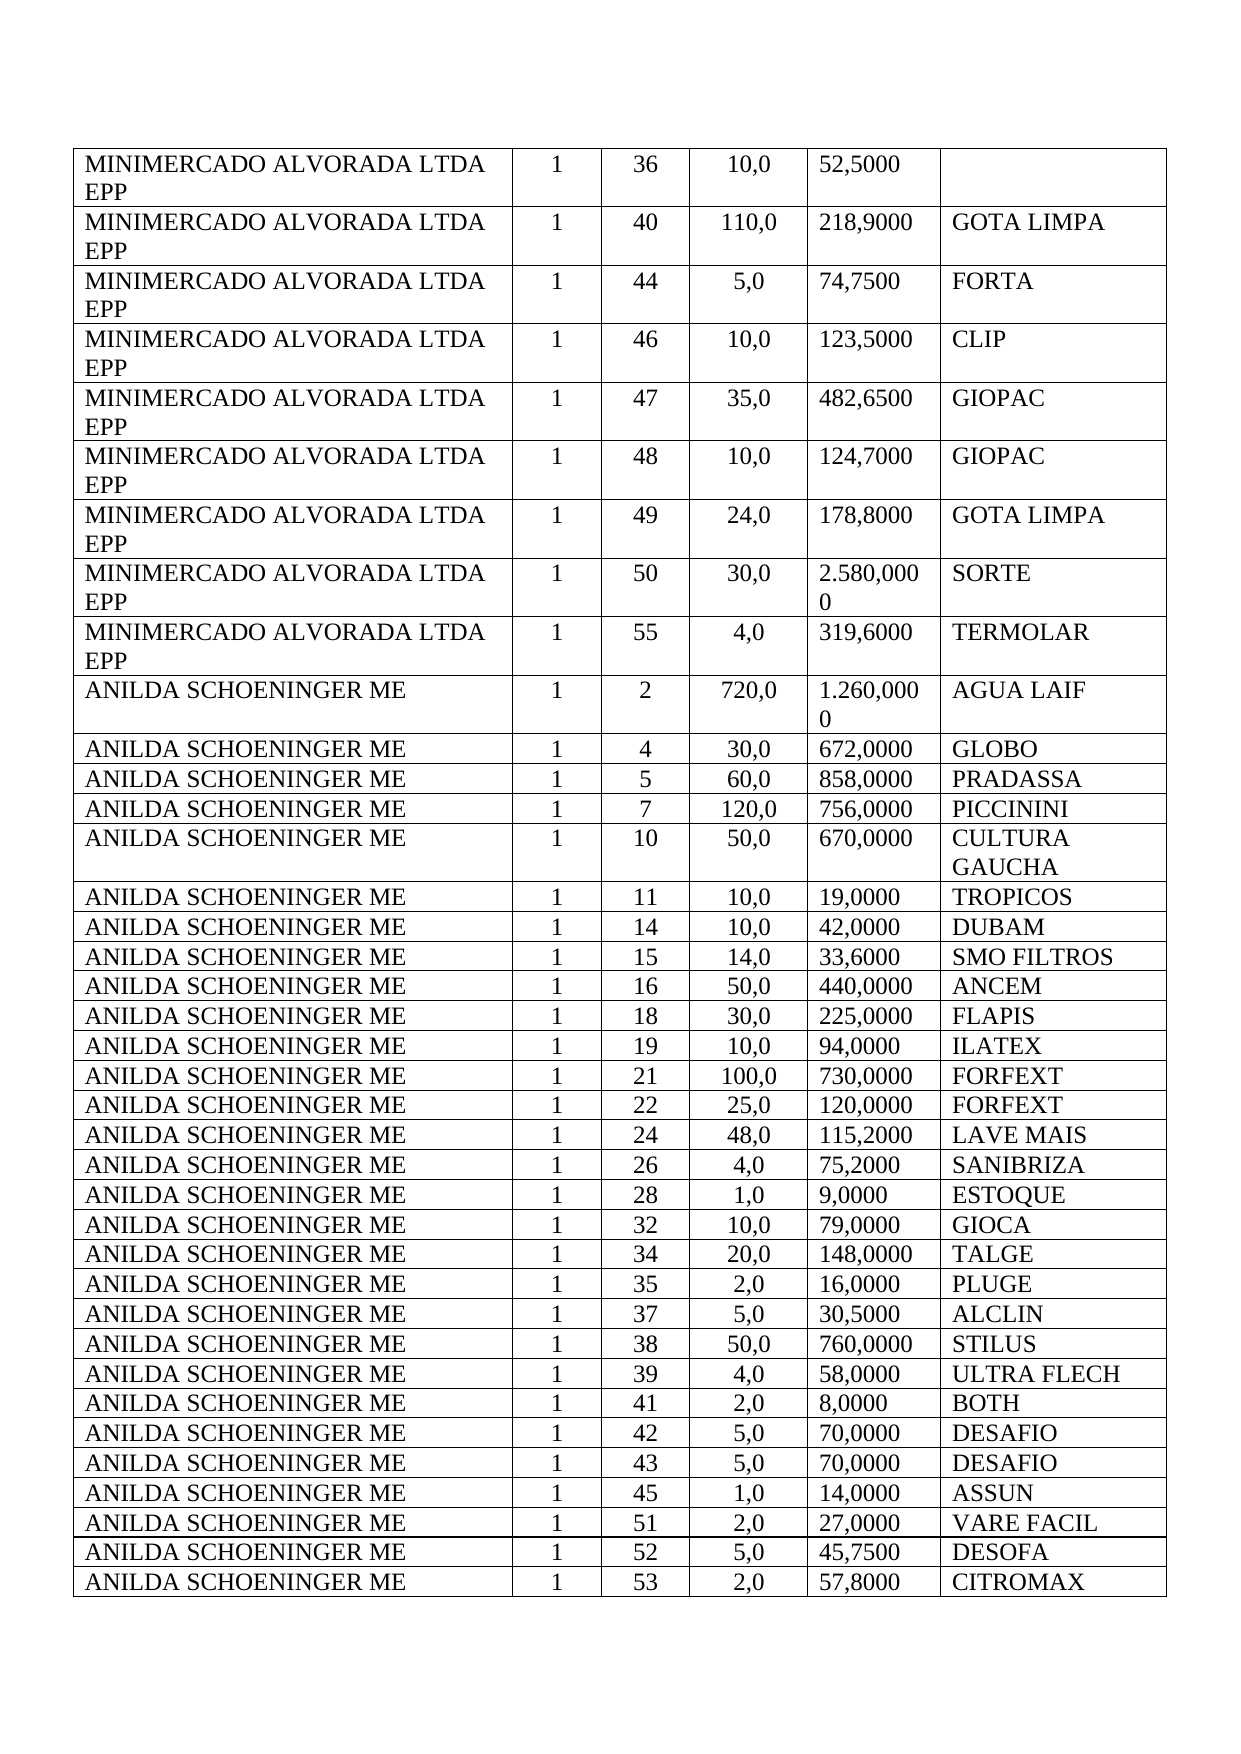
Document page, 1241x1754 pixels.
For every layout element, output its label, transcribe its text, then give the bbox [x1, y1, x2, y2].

table_cell 5,0 [690, 1448, 807, 1477]
table_cell 50,0 [690, 971, 807, 1000]
table_cell 4 [602, 734, 689, 763]
table_cell ANILDA SCHOENINGER ME [74, 1299, 512, 1328]
table_cell 110,0 [690, 207, 807, 265]
table_cell 10,0 [690, 324, 807, 382]
table_cell DESOFA [941, 1538, 1166, 1566]
table_cell DESAFIO [941, 1448, 1166, 1477]
table_cell 33,6000 [808, 942, 940, 970]
table_cell CITROMAX [941, 1567, 1166, 1596]
table_cell 1 [513, 1478, 601, 1507]
table_cell ANILDA SCHOENINGER ME [74, 912, 512, 941]
table_cell CLIP [941, 324, 1166, 382]
table_cell 482,6500 [808, 383, 940, 440]
table_cell 36 [602, 149, 689, 206]
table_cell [74, 149, 512, 206]
table_cell 1,0 [690, 1180, 807, 1209]
table_cell 10,0 [690, 441, 807, 499]
table_cell 94,0000 [808, 1031, 940, 1060]
table_cell 74,7500 [808, 266, 940, 323]
table_cell MINIMERCADO ALVORADA LTDA EPP [74, 617, 512, 674]
table_cell ULTRA FLECH [941, 1359, 1166, 1387]
table_cell 10,0 [690, 882, 807, 911]
table_cell 1 [513, 734, 601, 763]
table_cell 45 [602, 1478, 689, 1507]
table_cell 50,0 [690, 1329, 807, 1358]
table_cell 42,0000 [808, 912, 940, 941]
table_cell FORFEXT [941, 1061, 1166, 1089]
table_cell 15 [602, 942, 689, 970]
table_cell SANIBRIZA [941, 1150, 1166, 1179]
table_cell ANILDA SCHOENINGER ME [74, 764, 512, 793]
table_cell 1 [513, 1359, 601, 1387]
table_cell 1 [513, 1031, 601, 1060]
table_cell 218,9000 [808, 207, 940, 265]
table_cell 1 [513, 441, 601, 499]
table_cell ANILDA SCHOENINGER ME [74, 1478, 512, 1507]
table_cell 50,0 [690, 824, 807, 881]
table_cell ANILDA SCHOENINGER ME [74, 1508, 512, 1536]
table_cell VARE FACIL [941, 1508, 1166, 1536]
table_cell ANILDA SCHOENINGER ME [74, 676, 512, 733]
table_cell 24 [602, 1120, 689, 1149]
table_cell 10,0 [690, 149, 807, 206]
table_cell 46 [602, 324, 689, 382]
table_cell 319,6000 [808, 617, 940, 674]
table_cell 120,0 [690, 794, 807, 822]
table_cell 1 [513, 1299, 601, 1328]
table_cell [941, 149, 1166, 206]
table_cell 1 [513, 794, 601, 822]
table_cell GLOBO [941, 734, 1166, 763]
table_cell FORTA [941, 266, 1166, 323]
table_cell 1 [513, 1120, 601, 1149]
table_cell GIOPAC [941, 441, 1166, 499]
table_cell 40 [602, 207, 689, 265]
table_cell 10,0 [690, 1210, 807, 1238]
table_cell ANILDA SCHOENINGER ME [74, 1418, 512, 1447]
table_cell BOTH [941, 1389, 1166, 1417]
table_cell MINIMERCADO ALVORADA LTDA EPP [74, 559, 512, 616]
table_cell 16,0000 [808, 1269, 940, 1298]
table_cell 1 [513, 971, 601, 1000]
table_cell 35 [602, 1269, 689, 1298]
table_cell 47 [602, 383, 689, 440]
table_cell 2.580,0000 [808, 559, 940, 616]
table_cell TERMOLAR [941, 617, 1166, 674]
table_cell 4,0 [690, 1359, 807, 1387]
table_cell 1 [513, 559, 601, 616]
table_cell 1 [513, 1389, 601, 1417]
table_cell 1 [513, 1150, 601, 1179]
table_cell 30,0 [690, 559, 807, 616]
table_cell STILUS [941, 1329, 1166, 1358]
table_cell ANILDA SCHOENINGER ME [74, 734, 512, 763]
table_cell GOTA LIMPA [941, 207, 1166, 265]
table_cell 14,0 [690, 942, 807, 970]
table_cell 1 [513, 1418, 601, 1447]
table_cell 1 [513, 500, 601, 557]
table_cell GIOPAC [941, 383, 1166, 440]
table_cell 670,0000 [808, 824, 940, 881]
table_cell PLUGE [941, 1269, 1166, 1298]
table_cell 9,0000 [808, 1180, 940, 1209]
table_cell MINIMERCADO ALVORADA LTDA EPP [74, 441, 512, 499]
table_cell 1 [513, 824, 601, 881]
table_cell 5,0 [690, 1538, 807, 1566]
table_cell PRADASSA [941, 764, 1166, 793]
table_cell 24,0 [690, 500, 807, 557]
table_cell 1 [513, 1001, 601, 1030]
table_cell 4,0 [690, 617, 807, 674]
table_cell ANILDA SCHOENINGER ME [74, 1269, 512, 1298]
table_cell 32 [602, 1210, 689, 1238]
table_cell 1 [513, 207, 601, 265]
table_cell 440,0000 [808, 971, 940, 1000]
table_cell ASSUN [941, 1478, 1166, 1507]
table_cell MINIMERCADO ALVORADA LTDA EPP [74, 266, 512, 323]
table_cell 1 [513, 383, 601, 440]
table_cell 30,5000 [808, 1299, 940, 1328]
table_cell SMO FILTROS [941, 942, 1166, 970]
table_cell ANILDA SCHOENINGER ME [74, 1329, 512, 1358]
table_cell 19 [602, 1031, 689, 1060]
table_cell 5,0 [690, 1418, 807, 1447]
table_cell 672,0000 [808, 734, 940, 763]
table_cell 49 [602, 500, 689, 557]
table_cell ANILDA SCHOENINGER ME [74, 1061, 512, 1089]
table_cell 10 [602, 824, 689, 881]
table_cell ILATEX [941, 1031, 1166, 1060]
table_cell ANILDA SCHOENINGER ME [74, 1001, 512, 1030]
table_cell ALCLIN [941, 1299, 1166, 1328]
table_cell 2,0 [690, 1389, 807, 1417]
table_cell TALGE [941, 1240, 1166, 1268]
table_cell 48 [602, 441, 689, 499]
table_cell 756,0000 [808, 794, 940, 822]
table_cell 178,8000 [808, 500, 940, 557]
table_cell TROPICOS [941, 882, 1166, 911]
table_cell 1 [513, 912, 601, 941]
table_cell 39 [602, 1359, 689, 1387]
table_cell 58,0000 [808, 1359, 940, 1387]
table_cell 34 [602, 1240, 689, 1268]
table_cell 22 [602, 1091, 689, 1119]
table_cell 25,0 [690, 1091, 807, 1119]
table_cell 43 [602, 1448, 689, 1477]
table_cell 1 [513, 1329, 601, 1358]
table_cell 1 [513, 942, 601, 970]
table_cell GOTA LIMPA [941, 500, 1166, 557]
table_cell ANILDA SCHOENINGER ME [74, 824, 512, 881]
table_cell 14,0000 [808, 1478, 940, 1507]
table_cell ANILDA SCHOENINGER ME [74, 942, 512, 970]
table_cell ANILDA SCHOENINGER ME [74, 1538, 512, 1566]
table_cell DUBAM [941, 912, 1166, 941]
table_cell 123,5000 [808, 324, 940, 382]
table_cell 53 [602, 1567, 689, 1596]
table_cell 20,0 [690, 1240, 807, 1268]
table_cell 115,2000 [808, 1120, 940, 1149]
table_cell 60,0 [690, 764, 807, 793]
table_cell 44 [602, 266, 689, 323]
table_cell 720,0 [690, 676, 807, 733]
table_cell ANILDA SCHOENINGER ME [74, 1389, 512, 1417]
table_cell ANILDA SCHOENINGER ME [74, 882, 512, 911]
table_cell 7 [602, 794, 689, 822]
table_cell ANILDA SCHOENINGER ME [74, 1120, 512, 1149]
table_cell 38 [602, 1329, 689, 1358]
table_cell 1 [513, 882, 601, 911]
table_cell ESTOQUE [941, 1180, 1166, 1209]
table_cell 21 [602, 1061, 689, 1089]
table_cell GIOCA [941, 1210, 1166, 1238]
table_cell ANCEM [941, 971, 1166, 1000]
table_cell 30,0 [690, 734, 807, 763]
table_cell 28 [602, 1180, 689, 1209]
table_cell 5 [602, 764, 689, 793]
table_cell 19,0000 [808, 882, 940, 911]
table_cell 1 [513, 324, 601, 382]
table_cell AGUA LAIF [941, 676, 1166, 733]
table_cell 16 [602, 971, 689, 1000]
table_cell 8,0000 [808, 1389, 940, 1417]
table_cell MINIMERCADO ALVORADA LTDA EPP [74, 324, 512, 382]
table_cell ANILDA SCHOENINGER ME [74, 1150, 512, 1179]
table_cell ANILDA SCHOENINGER ME [74, 1180, 512, 1209]
table_cell 1 [513, 617, 601, 674]
table_cell 2,0 [690, 1508, 807, 1536]
table_cell 1 [513, 764, 601, 793]
table_cell 18 [602, 1001, 689, 1030]
table_cell 1 [513, 1567, 601, 1596]
table_cell FORFEXT [941, 1091, 1166, 1119]
table_cell LAVE MAIS [941, 1120, 1166, 1149]
table_cell 2 [602, 676, 689, 733]
table_cell 1 [513, 1508, 601, 1536]
table_cell 75,2000 [808, 1150, 940, 1179]
table_cell 1.260,0000 [808, 676, 940, 733]
table_cell 35,0 [690, 383, 807, 440]
table_cell 79,0000 [808, 1210, 940, 1238]
table_cell 1 [513, 1091, 601, 1119]
table_cell 70,0000 [808, 1418, 940, 1447]
table_cell 760,0000 [808, 1329, 940, 1358]
table_cell 57,8000 [808, 1567, 940, 1596]
table_cell 4,0 [690, 1150, 807, 1179]
table_cell 1,0 [690, 1478, 807, 1507]
table_cell 1 [513, 266, 601, 323]
table_cell 1 [513, 1240, 601, 1268]
table_cell 41 [602, 1389, 689, 1417]
table_cell 1 [513, 676, 601, 733]
table_cell ANILDA SCHOENINGER ME [74, 971, 512, 1000]
table_cell 30,0 [690, 1001, 807, 1030]
table_cell ANILDA SCHOENINGER ME [74, 1031, 512, 1060]
table_cell MINIMERCADO ALVORADA LTDA EPP [74, 207, 512, 265]
table_cell 1 [513, 1210, 601, 1238]
table_cell 50 [602, 559, 689, 616]
table_cell ANILDA SCHOENINGER ME [74, 794, 512, 822]
table_cell ANILDA SCHOENINGER ME [74, 1359, 512, 1387]
table_cell 10,0 [690, 1031, 807, 1060]
table_cell 26 [602, 1150, 689, 1179]
table_cell 1 [513, 1448, 601, 1477]
table_cell ANILDA SCHOENINGER ME [74, 1240, 512, 1268]
table_cell SORTE [941, 559, 1166, 616]
table_cell 55 [602, 617, 689, 674]
table_cell 1 [513, 1180, 601, 1209]
table_cell 225,0000 [808, 1001, 940, 1030]
table_cell 52,5000 [808, 149, 940, 206]
table_cell MINIMERCADO ALVORADA LTDA EPP [74, 500, 512, 557]
table_cell 37 [602, 1299, 689, 1328]
table_cell ANILDA SCHOENINGER ME [74, 1091, 512, 1119]
table_cell ANILDA SCHOENINGER ME [74, 1210, 512, 1238]
table_cell 730,0000 [808, 1061, 940, 1089]
table_cell 2,0 [690, 1269, 807, 1298]
table_cell PICCININI [941, 794, 1166, 822]
table_cell DESAFIO [941, 1418, 1166, 1447]
table_cell 100,0 [690, 1061, 807, 1089]
table_cell 2,0 [690, 1567, 807, 1596]
table_cell 1 [513, 149, 601, 206]
table_cell 48,0 [690, 1120, 807, 1149]
table_cell 52 [602, 1538, 689, 1566]
table_cell ANILDA SCHOENINGER ME [74, 1448, 512, 1477]
table_cell 124,7000 [808, 441, 940, 499]
table_cell 27,0000 [808, 1508, 940, 1536]
table_cell 5,0 [690, 1299, 807, 1328]
table_cell FLAPIS [941, 1001, 1166, 1030]
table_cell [74, 1567, 512, 1596]
table_cell CULTURA GAUCHA [941, 824, 1166, 881]
table_cell 1 [513, 1538, 601, 1566]
table_cell 42 [602, 1418, 689, 1447]
table_cell 45,7500 [808, 1538, 940, 1566]
table_cell 1 [513, 1269, 601, 1298]
table_cell 51 [602, 1508, 689, 1536]
table_cell 70,0000 [808, 1448, 940, 1477]
table_cell 10,0 [690, 912, 807, 941]
table_cell 11 [602, 882, 689, 911]
table_cell 14 [602, 912, 689, 941]
table_cell MINIMERCADO ALVORADA LTDA EPP [74, 383, 512, 440]
table_cell 120,0000 [808, 1091, 940, 1119]
table_cell 148,0000 [808, 1240, 940, 1268]
table_cell 1 [513, 1061, 601, 1089]
table_cell 5,0 [690, 266, 807, 323]
table_cell 858,0000 [808, 764, 940, 793]
